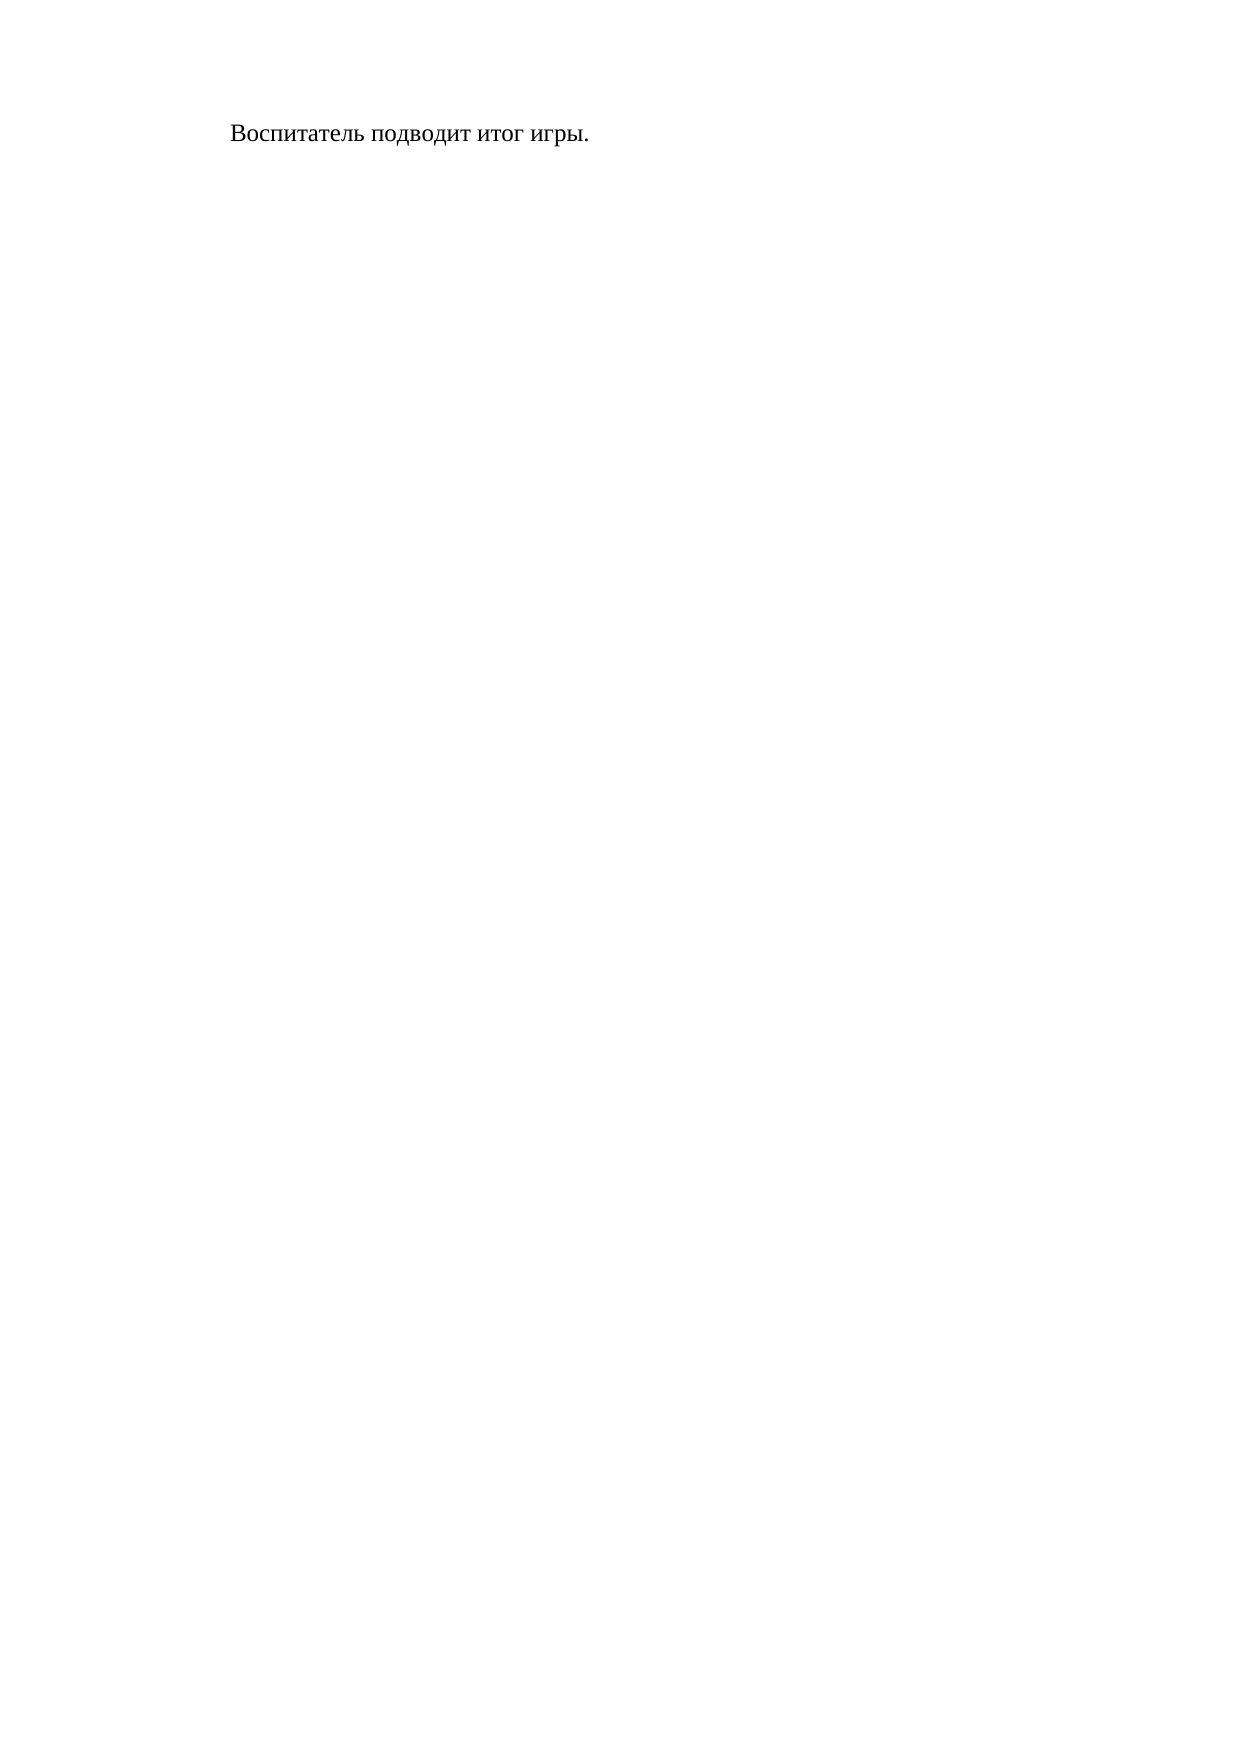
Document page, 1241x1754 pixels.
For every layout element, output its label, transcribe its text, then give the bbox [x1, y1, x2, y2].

text Воспитатель подводит итог игры. [188, 118, 1141, 147]
